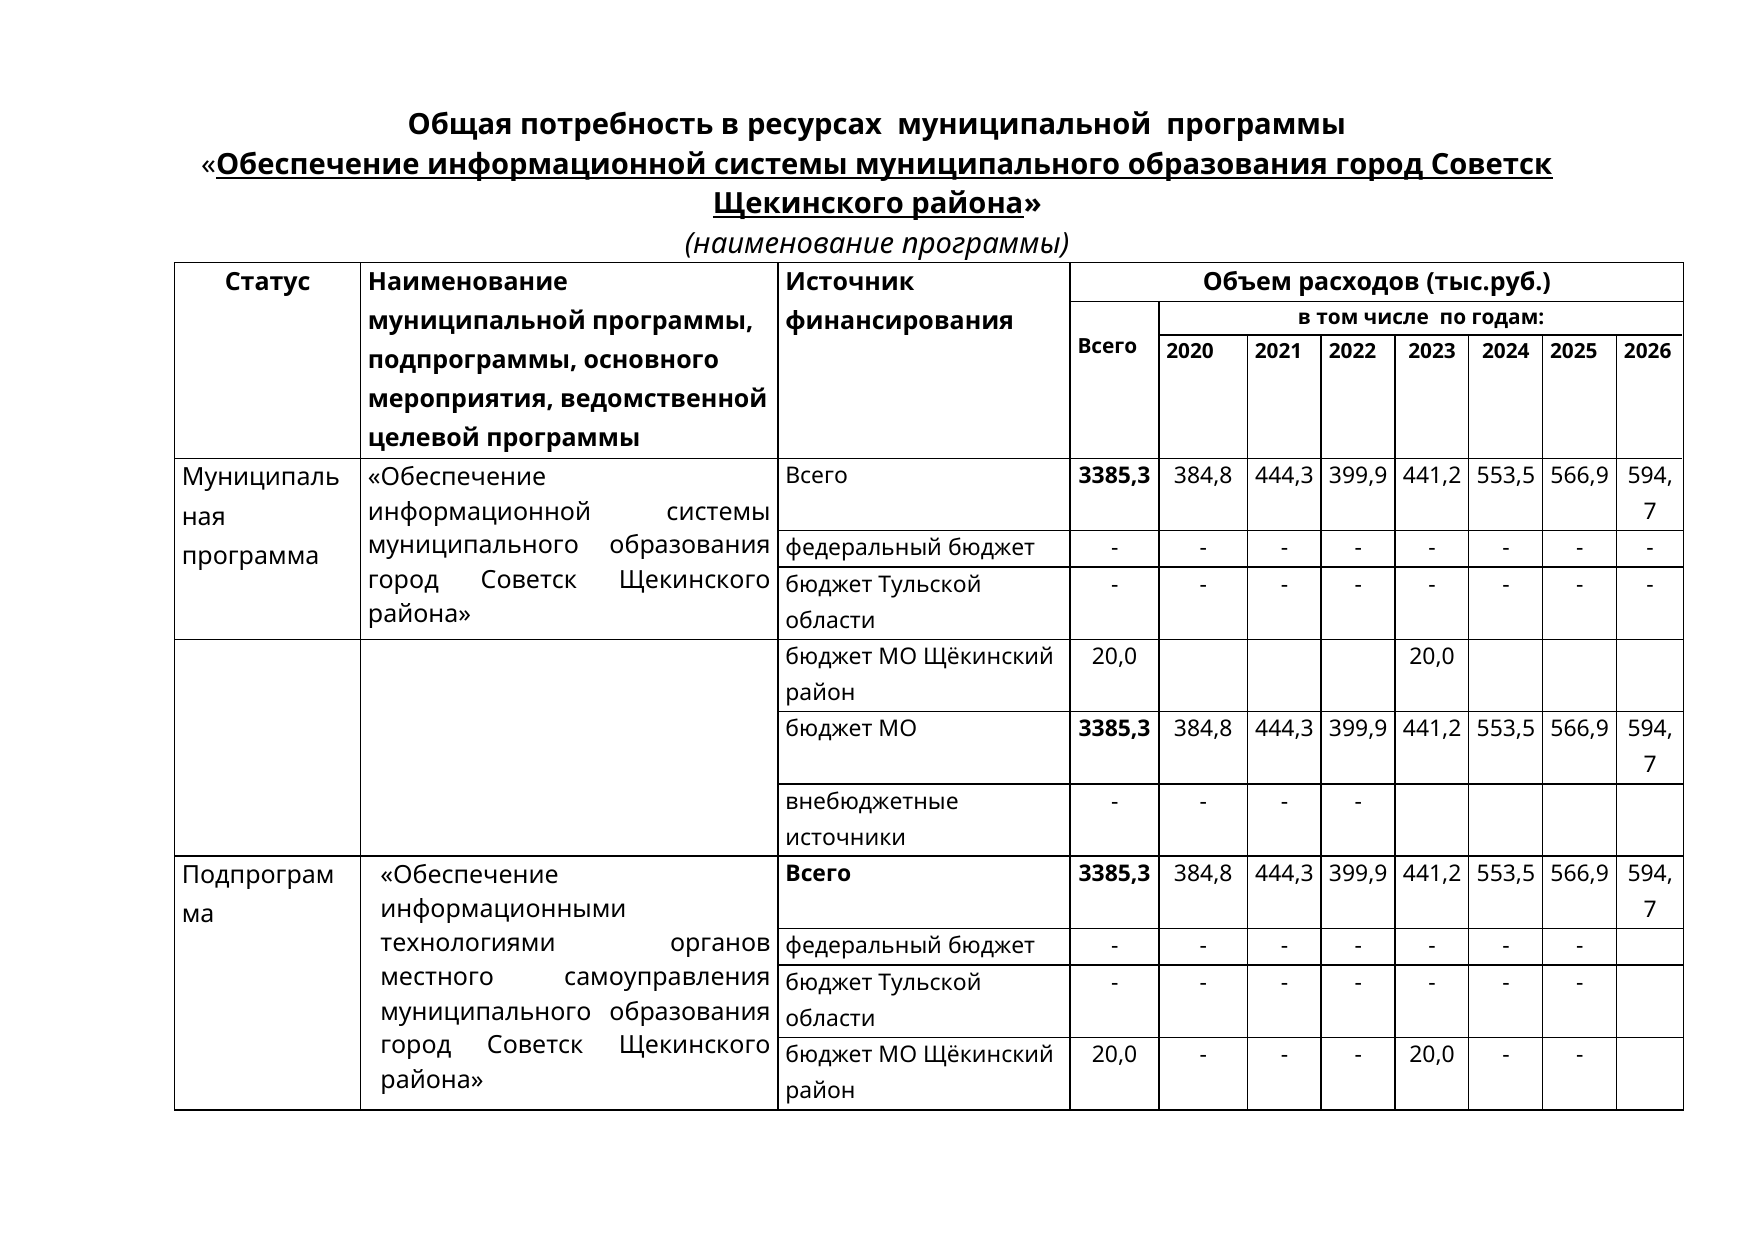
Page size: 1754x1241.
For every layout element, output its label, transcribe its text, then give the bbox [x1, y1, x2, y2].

table_cell внебюджетные источники [779, 785, 1069, 855]
table_cell 2023 [1396, 336, 1468, 457]
table_cell - [1071, 785, 1158, 855]
table_cell [1248, 640, 1320, 711]
table_cell - [1396, 531, 1468, 566]
table_cell Муниципальная программа [175, 459, 360, 638]
table_cell Всего [779, 459, 1069, 530]
table_cell [1396, 785, 1468, 855]
table_cell [1617, 640, 1683, 711]
table_cell - [1160, 785, 1247, 855]
table_cell 444,3 [1248, 712, 1320, 783]
table_cell в том числе по годам: [1160, 302, 1683, 334]
table_cell 553,5 [1469, 459, 1542, 530]
table_cell - [1160, 966, 1247, 1037]
table_cell 3385,3 [1071, 857, 1158, 928]
table_cell Всего [1071, 302, 1158, 457]
table_cell - [1617, 531, 1683, 566]
table_cell - [1543, 568, 1616, 638]
table_cell [1469, 640, 1542, 711]
table_cell 2020 [1160, 336, 1247, 457]
text «Обеспечение информационной системы муниципального образования город Советск Щекинского района» [118, 143, 1636, 222]
table_cell 566,9 [1543, 712, 1616, 783]
table_cell - [1322, 785, 1394, 855]
table_cell - [1469, 531, 1542, 566]
table_cell 399,9 [1322, 712, 1394, 783]
table_header Наименование муниципальной программы, подпрограммы, основного мероприятия, ведомственной целевой программы [361, 263, 777, 457]
table_cell бюджет МО Щёкинский район [779, 1038, 1069, 1109]
table_cell [1469, 785, 1542, 855]
table_cell [1543, 785, 1616, 855]
table_cell 441,2 [1396, 459, 1468, 530]
table_cell 553,5 [1469, 712, 1542, 783]
table_cell 384,8 [1160, 712, 1247, 783]
table_cell [1322, 640, 1394, 711]
table_cell - [1248, 966, 1320, 1037]
table_cell - [1248, 568, 1320, 638]
table_cell 441,2 [1396, 712, 1468, 783]
table_cell - [1248, 531, 1320, 566]
table_cell - [1543, 966, 1616, 1037]
table_cell «Обеспечение информационной системы муниципального образования город Советск Щекинского района» [361, 459, 777, 638]
table_cell - [1469, 568, 1542, 638]
table_cell бюджет Тульской области [779, 568, 1069, 638]
table_cell - [1396, 568, 1468, 638]
table_cell - [1469, 966, 1542, 1037]
table_header Статус [175, 263, 360, 457]
table_cell 20,0 [1396, 640, 1468, 711]
table_cell федеральный бюджет [779, 531, 1069, 566]
table_cell - [1071, 531, 1158, 566]
table_cell - [1160, 1038, 1247, 1109]
table_cell «Обеспечение информационными технологиями органов местного самоуправления муниципального образования город Советск Щекинского района» [361, 857, 777, 1109]
table_cell 384,8 [1160, 459, 1247, 530]
table_cell [1617, 929, 1683, 964]
table_cell 3385,3 [1071, 712, 1158, 783]
table_cell - [1071, 929, 1158, 964]
table_cell 3385,3 [1071, 459, 1158, 530]
table_cell - [1248, 1038, 1320, 1109]
table_cell 594,7 [1617, 712, 1683, 783]
table_cell 441,2 [1396, 857, 1468, 928]
table_cell - [1322, 1038, 1394, 1109]
table_cell бюджет МО [779, 712, 1069, 783]
table_cell [1617, 1038, 1683, 1109]
table_cell 444,3 [1248, 459, 1320, 530]
table_cell Всего [779, 857, 1069, 928]
table_cell 594,7 [1617, 857, 1683, 928]
table_header Объем расходов (тыс.руб.) [1071, 263, 1683, 301]
table_cell - [1396, 929, 1468, 964]
table_header Источник финансирования [779, 263, 1069, 457]
table_cell - [1469, 1038, 1542, 1109]
table_cell 594,7 [1617, 458, 1683, 530]
table_cell - [1160, 531, 1247, 566]
table_cell 2024 [1469, 336, 1542, 457]
table_cell 566,9 [1543, 857, 1616, 928]
table_cell - [1617, 568, 1683, 638]
table_cell - [1543, 1038, 1616, 1109]
table_cell - [1160, 929, 1247, 964]
table_cell 444,3 [1248, 857, 1320, 928]
table_cell 2022 [1322, 336, 1394, 457]
table_cell - [1469, 929, 1542, 964]
table_cell - [1396, 966, 1468, 1037]
text Общая потребность в ресурсах муниципальной программы [118, 103, 1636, 143]
table_cell [1160, 640, 1247, 711]
table_cell 399,9 [1322, 857, 1394, 928]
table_cell 566,9 [1543, 459, 1616, 530]
table_cell 20,0 [1071, 1038, 1158, 1109]
table_cell - [1543, 929, 1616, 964]
table_cell - [1322, 966, 1394, 1037]
table_cell 2021 [1248, 336, 1320, 457]
text (наименование программы) [118, 222, 1636, 262]
table_cell [1543, 640, 1616, 711]
table_cell - [1160, 568, 1247, 638]
table_cell - [1071, 568, 1158, 638]
table_cell 2026 [1617, 334, 1683, 457]
table_cell 399,9 [1322, 459, 1394, 530]
table_cell - [1322, 568, 1394, 638]
table_cell - [1543, 531, 1616, 566]
table_cell Подпрограмма [175, 857, 360, 1109]
table_cell - [1322, 929, 1394, 964]
table_cell 553,5 [1469, 857, 1542, 928]
table_cell [1617, 785, 1683, 855]
table_cell 20,0 [1396, 1038, 1468, 1109]
table_cell [175, 640, 360, 855]
table_cell - [1248, 929, 1320, 964]
table_cell [361, 640, 777, 855]
table_cell 20,0 [1071, 640, 1158, 711]
table_cell федеральный бюджет [779, 929, 1069, 964]
table_cell бюджет Тульской области [779, 966, 1069, 1037]
table_cell - [1248, 785, 1320, 855]
table_cell 2025 [1543, 336, 1616, 457]
table_cell - [1322, 531, 1394, 566]
table_cell - [1071, 966, 1158, 1037]
table_cell 384,8 [1160, 857, 1247, 928]
table_cell [1617, 966, 1683, 1037]
table_cell бюджет МО Щёкинский район [779, 640, 1069, 711]
